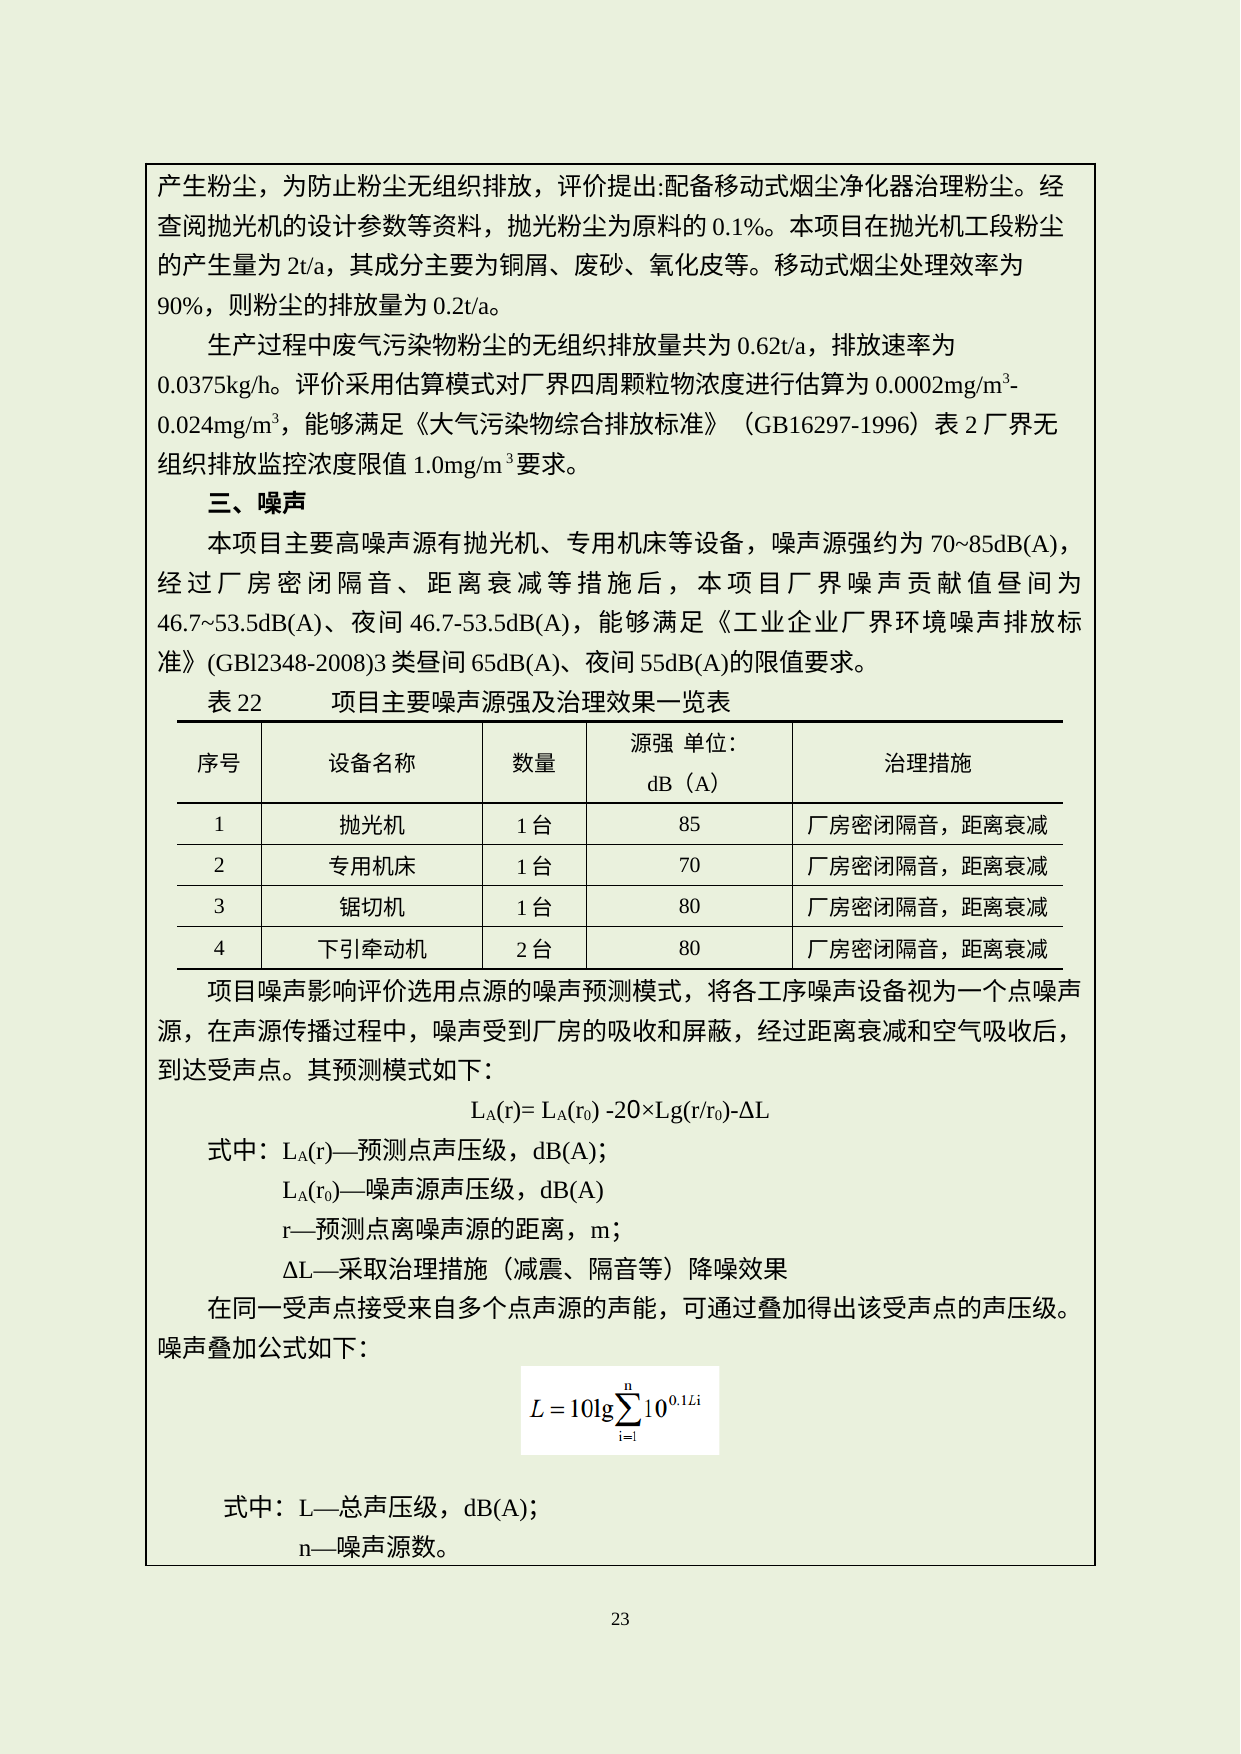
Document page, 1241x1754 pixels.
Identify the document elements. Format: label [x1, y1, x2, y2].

picture [520, 1366, 720, 1455]
table_cell [147, 165, 1094, 1565]
